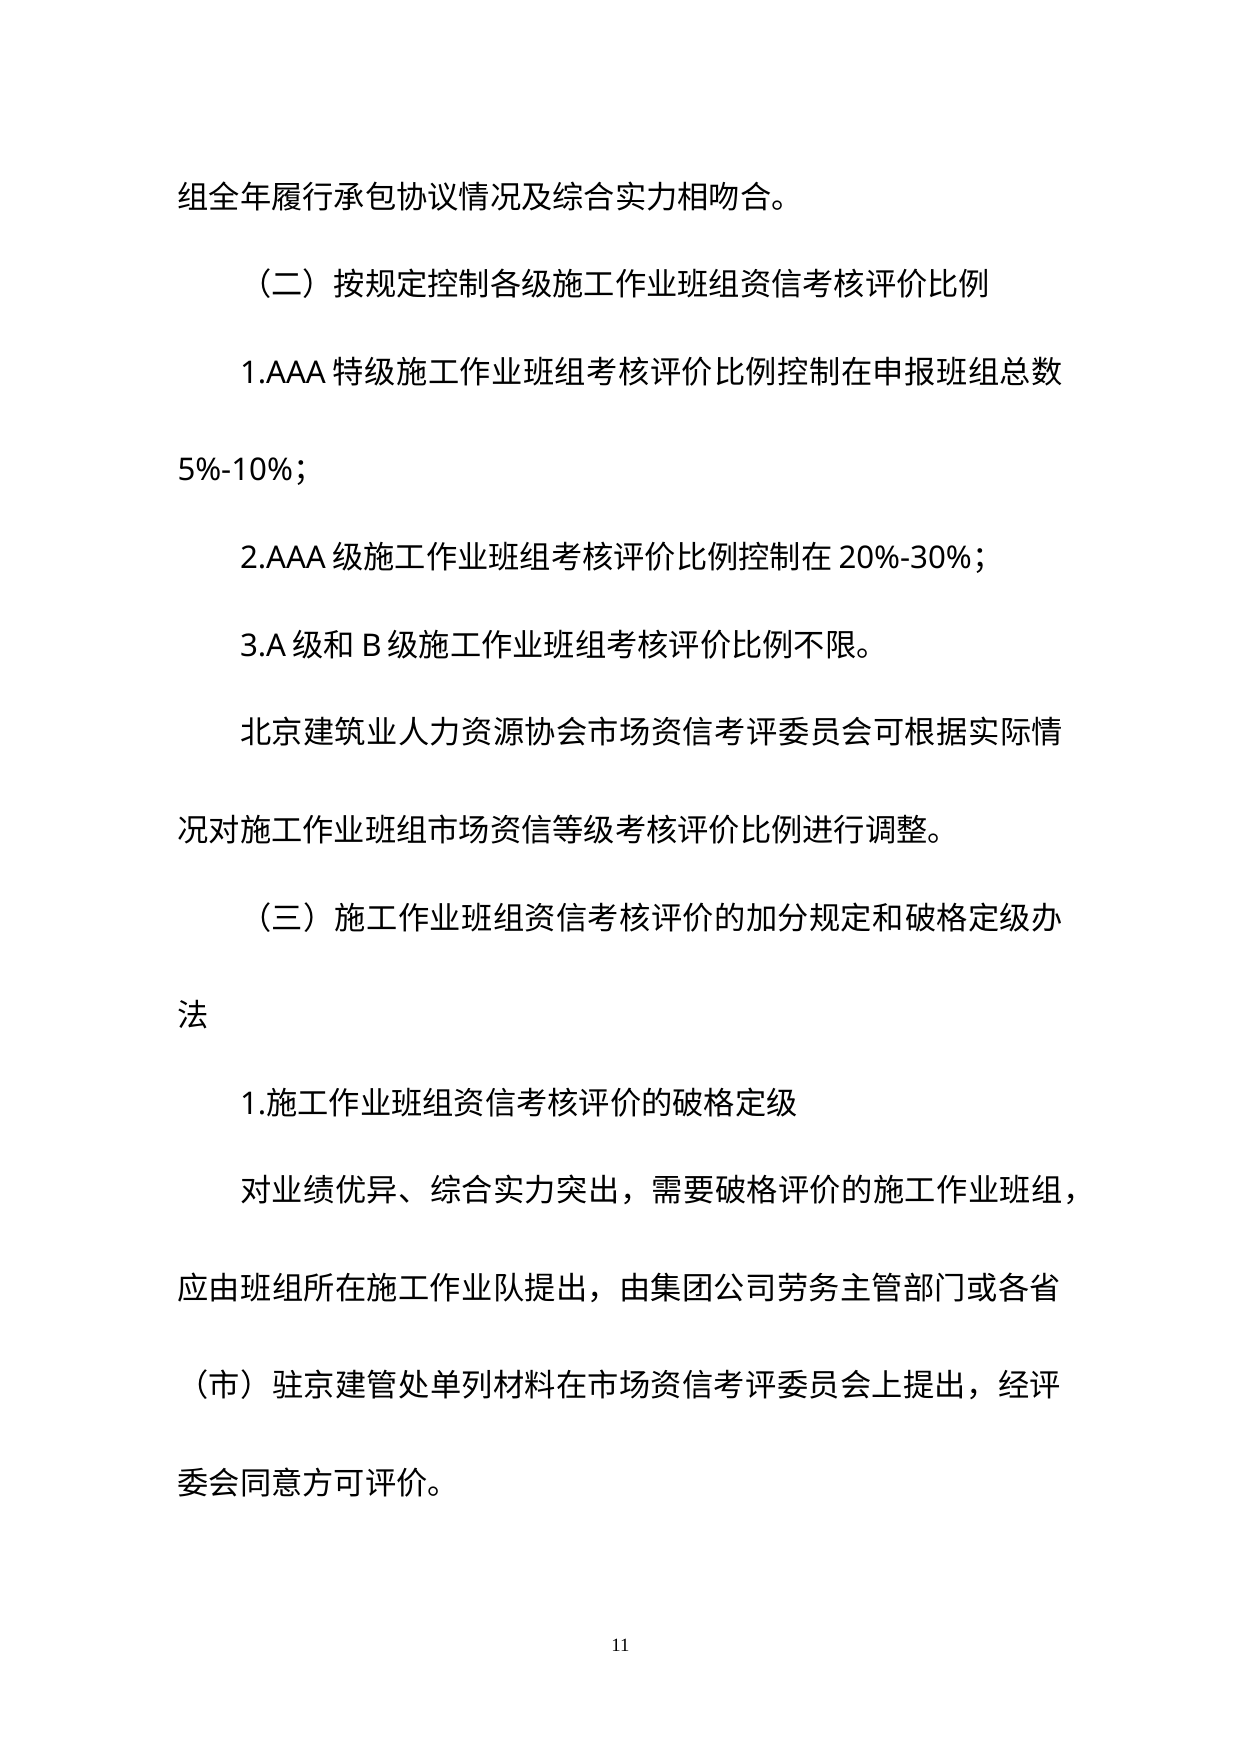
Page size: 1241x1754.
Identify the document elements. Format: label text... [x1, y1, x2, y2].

text （二）按规定控制各级施工作业班组资信考核评价比例 [177, 249, 1063, 314]
text 对业绩优异、综合实力突出，需要破格评价的施工作业班组，应由班组所在施工作业队提出，由集团公司劳务主管部门或各省（市）驻京建管处单列材料在市场资信考评委员会上提出，经评委会同意方可评价。 [177, 1156, 1063, 1513]
text （三）施工作业班组资信考核评价的加分规定和破格定级办法 [177, 883, 1063, 1045]
text 3.A级和B级施工作业班组考核评价比例不限。 [177, 610, 1063, 675]
text 1.施工作业班组资信考核评价的破格定级 [177, 1068, 1063, 1133]
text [177, 162, 1063, 227]
text 2.AAA级施工作业班组考核评价比例控制在20%-30%； [177, 522, 1063, 587]
text 1.AAA特级施工作业班组考核评价比例控制在申报班组总数5%-10%； [177, 337, 1063, 500]
text 北京建筑业人力资源协会市场资信考评委员会可根据实际情况对施工作业班组市场资信等级考核评价比例进行调整。 [177, 698, 1063, 860]
